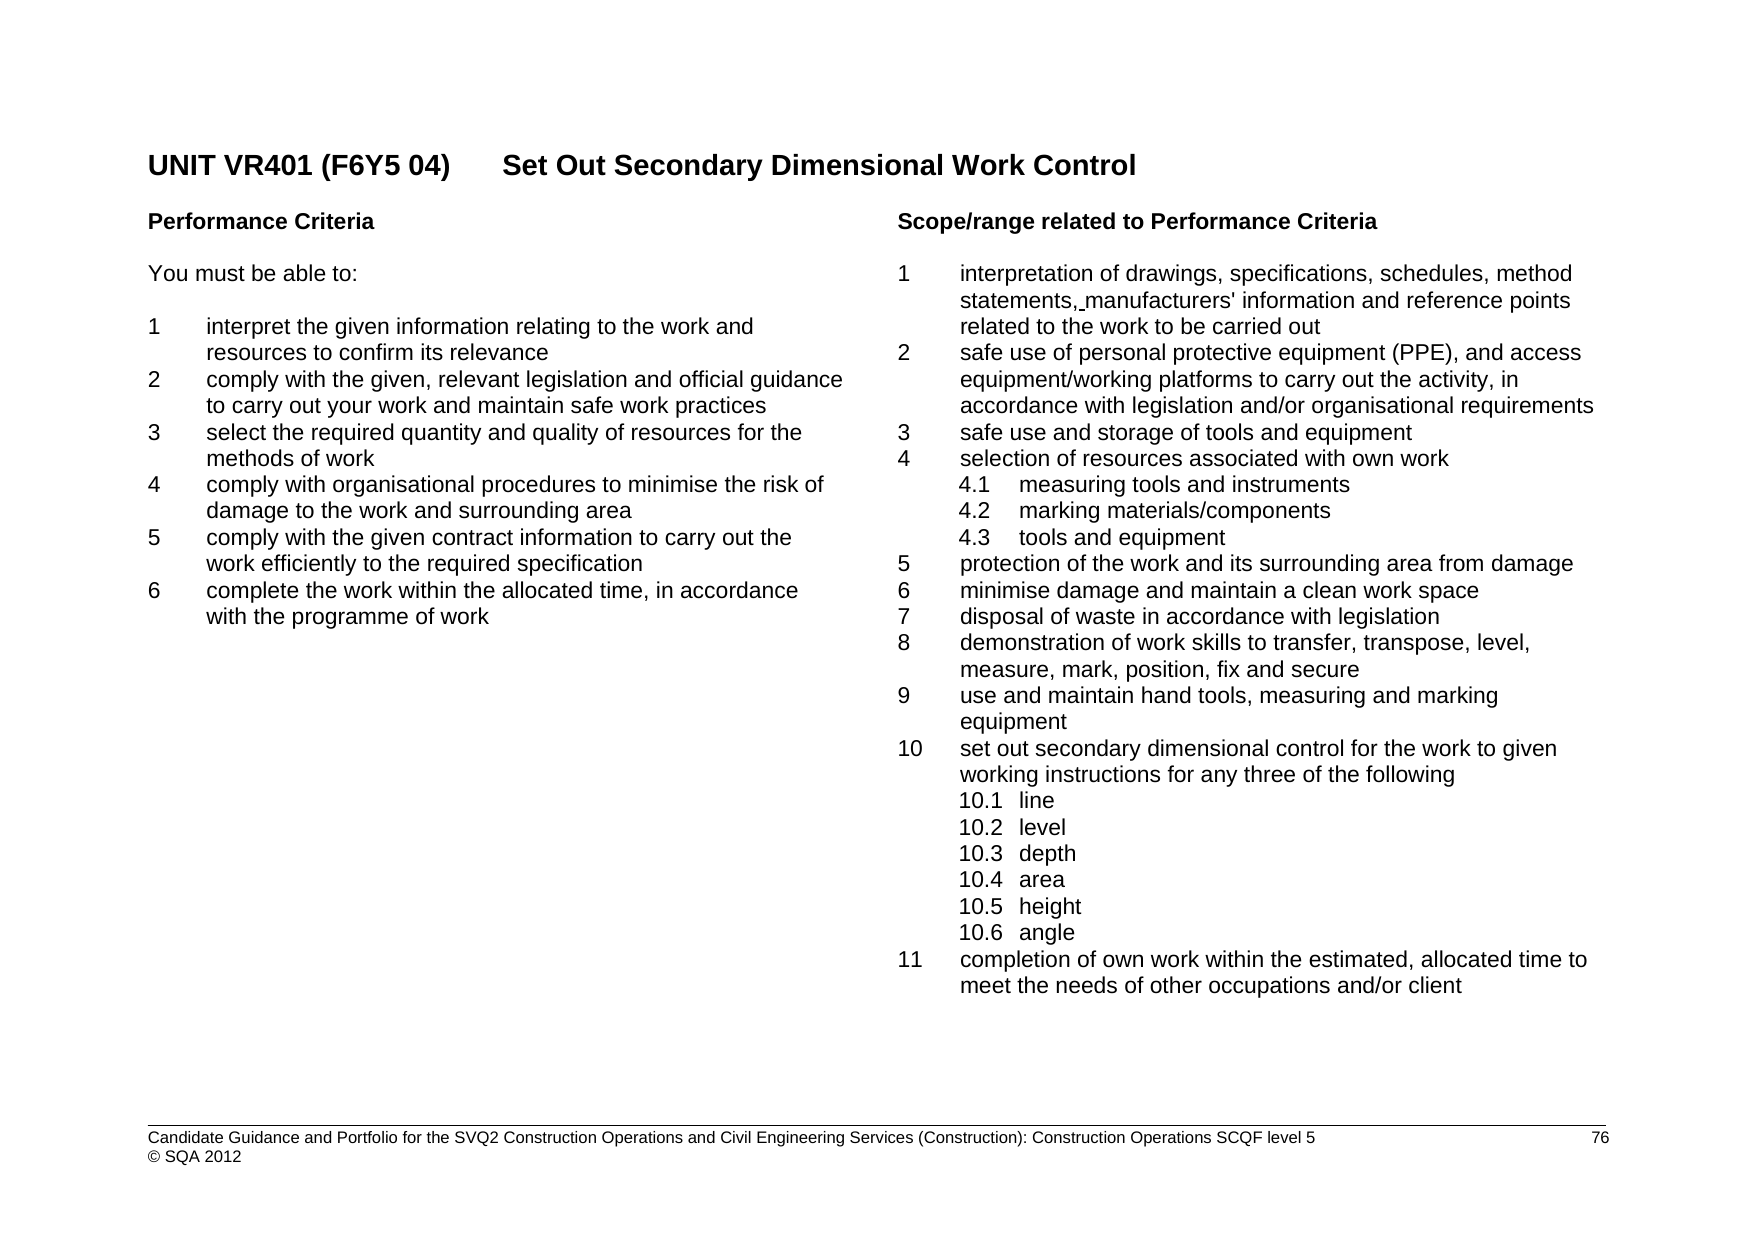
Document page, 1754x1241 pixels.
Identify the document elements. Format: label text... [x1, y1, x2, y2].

text UNIT VR401 (F6Y5 04) Set Out Secondary Dimensional Work Control [148, 148, 1606, 181]
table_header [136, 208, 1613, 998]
